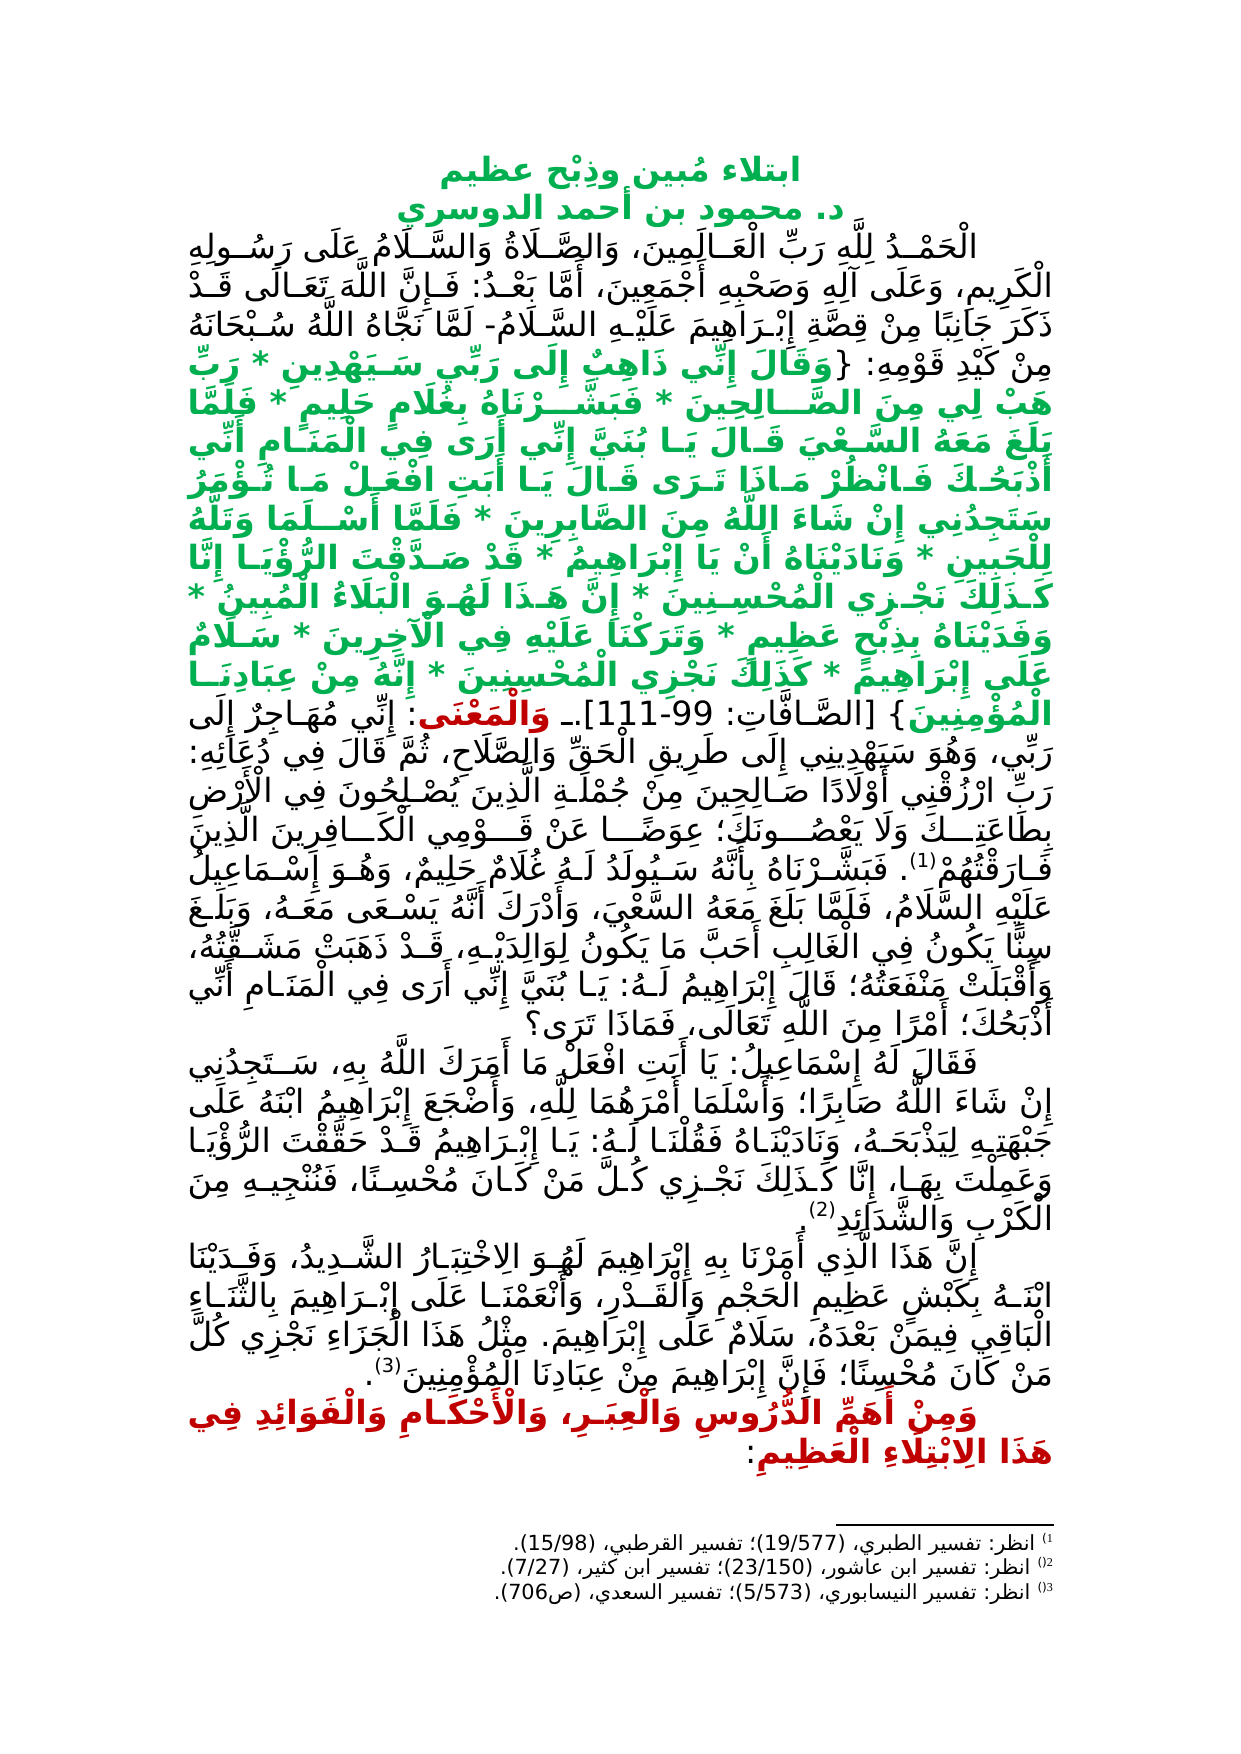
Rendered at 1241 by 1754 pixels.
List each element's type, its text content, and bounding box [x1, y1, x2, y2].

text وَمِنْ أَهَمِّ الدُّرُوسِ وَالْعِبَرِ، وَالْأَحْكَامِ وَالْفَوَائِدِ فِي هَذَا الِابْتِلَاءِ الْعَظِيمِ: [187, 1393, 1053, 1471]
text الْحَمْدُ لِلَّهِ رَبِّ الْعَالَمِينَ، وَالصَّلَاةُ وَالسَّلَامُ عَلَى رَسُولِهِ الْكَرِيمِ، وَعَلَى آلِهِ وَصَحْبِهِ أَجْمَعِينَ، أَمَّا بَعْدُ: فَإِنَّ اللَّهَ تَعَالَى قَدْ ذَكَرَ جَانِبًا مِنْ قِصَّةِ إِبْرَاهِيمَ عَلَيْهِ السَّلَامُ- لَمَّا نَجَّاهُ اللَّهُ سُبْحَانَهُ مِنْ كَيْدِ قَوْمِهِ: {وَقَالَ إِنِّي ذَاهِبٌ إِلَى رَبِّي سَيَهْدِينِ * رَبِّ هَبْ لِي مِنَ الصَّالِحِينَ * فَبَشَّرْنَاهُ بِغُلَامٍ حَلِيمٍ * فَلَمَّا بَلَغَ مَعَهُ السَّعْيَ قَالَ يَا بُنَيَّ إِنِّي أَرَى فِي الْمَنَامِ أَنِّي أَذْبَحُكَ فَانْظُرْ مَاذَا تَرَى قَالَ يَا أَبَتِ افْعَلْ مَا تُؤْمَرُ سَتَجِدُنِي إِنْ شَاءَ اللَّهُ مِنَ الصَّابِرِينَ * فَلَمَّا أَسْلَمَا وَتَلَّهُ لِلْجَبِينِ * وَنَادَيْنَاهُ أَنْ يَا إِبْرَاهِيمُ * قَدْ صَدَّقْتَ الرُّؤْيَا إِنَّا كَذَلِكَ نَجْزِي الْمُحْسِنِينَ * إِنَّ هَذَا لَهُوَ الْبَلَاءُ الْمُبِينُ * وَفَدَيْنَاهُ بِذِبْحٍ عَظِيمٍ * وَتَرَكْنَا عَلَيْهِ فِي الْآخِرِينَ * سَلَامٌ عَلَى إِبْرَاهِيمَ * كَذَلِكَ نَجْزِي الْمُحْسِنِينَ * إِنَّهُ مِنْ عِبَادِنَا الْمُؤْمِنِينَ} [الصَّافَّاتِ: 99-111]. وَالْمَعْنَى: إِنِّي مُهَاجِرٌ إِلَى رَبِّي، وَهُوَ سَيَهْدِينِي إِلَى طَرِيقِ الْحَقِّ وَالصَّلَاحِ، ثُمَّ قَالَ فِي دُعَائِهِ: رَبِّ ارْزُقْنِي أَوْلَادًا صَالِحِينَ مِنْ جُمْلَةِ الَّذِينَ يُصْلِحُونَ فِي الْأَرْضِ بِطَاعَتِكَ وَلَا يَعْصُونَكَ؛ عِوَضًا عَنْ قَوْمِي الْكَافِرِينَ الَّذِينَ فَارَقْتُهُمْ(). فَبَشَّرْنَاهُ بِأَنَّهُ سَيُولَدُ لَهُ غُلَامٌ حَلِيمٌ، وَهُوَ إِسْمَاعِيلُ عَلَيْهِ السَّلَامُ، فَلَمَّا بَلَغَ مَعَهُ السَّعْيَ، وَأَدْرَكَ أَنَّهُ يَسْعَى مَعَهُ، وَبَلَغَ سِنًّا يَكُونُ فِي الْغَالِبِ أَحَبَّ مَا يَكُونُ لِوَالِدَيْهِ، قَدْ ذَهَبَتْ مَشَقَّتُهُ، وَأَقْبَلَتْ مَنْفَعَتُهُ؛ قَالَ إِبْرَاهِيمُ لَهُ: يَا بُنَيَّ إِنِّي أَرَى فِي الْمَنَامِ أَنِّي أَذْبَحُكَ؛ أَمْرًا مِنَ اللَّهِ تَعَالَى، فَمَاذَا تَرَى؟ [187, 228, 1053, 1044]
text د. محمود بن أحمد الدوسري [187, 189, 1053, 228]
text ابتلاء مُبين وذِبْح عظيم [187, 150, 1053, 189]
text فَقَالَ لَهُ إِسْمَاعِيلُ: يَا أَبَتِ افْعَلْ مَا أَمَرَكَ اللَّهُ بِهِ، سَتَجِدُنِي إِنْ شَاءَ اللَّهُ صَابِرًا؛ وَأَسْلَمَا أَمْرَهُمَا لِلَّهِ، وَأَضْجَعَ إِبْرَاهِيمُ ابْنَهُ عَلَى جَبْهَتِهِ لِيَذْبَحَهُ، وَنَادَيْنَاهُ فَقُلْنَا لَهُ: يَا إِبْرَاهِيمُ قَدْ حَقَّقْتَ الرُّؤْيَا وَعَمِلْتَ بِهَا، إِنَّا كَذَلِكَ نَجْزِي كُلَّ مَنْ كَانَ مُحْسِنًا، فَنُنْجِيهِ مِنَ الْكَرْبِ وَالشَّدَائِدِ(). [187, 1044, 1053, 1238]
text إِنَّ هَذَا الَّذِي أَمَرْنَا بِهِ إِبْرَاهِيمَ لَهُوَ الِاخْتِبَارُ الشَّدِيدُ، وَفَدَيْنَا ابْنَهُ بِكَبْشٍ عَظِيمِ الْحَجْمِ وَالْقَدْرِ، وَأَنْعَمْنَا عَلَى إِبْرَاهِيمَ بِالثَّنَاءِ الْبَاقِي فِيمَنْ بَعْدَهُ، سَلَامٌ عَلَى إِبْرَاهِيمَ. مِثْلُ هَذَا الْجَزَاءِ نَجْزِي كُلَّ مَنْ كَانَ مُحْسِنًا؛ فَإِنَّ إِبْرَاهِيمَ مِنْ عِبَادِنَا الْمُؤْمِنِينَ(). [187, 1238, 1053, 1393]
